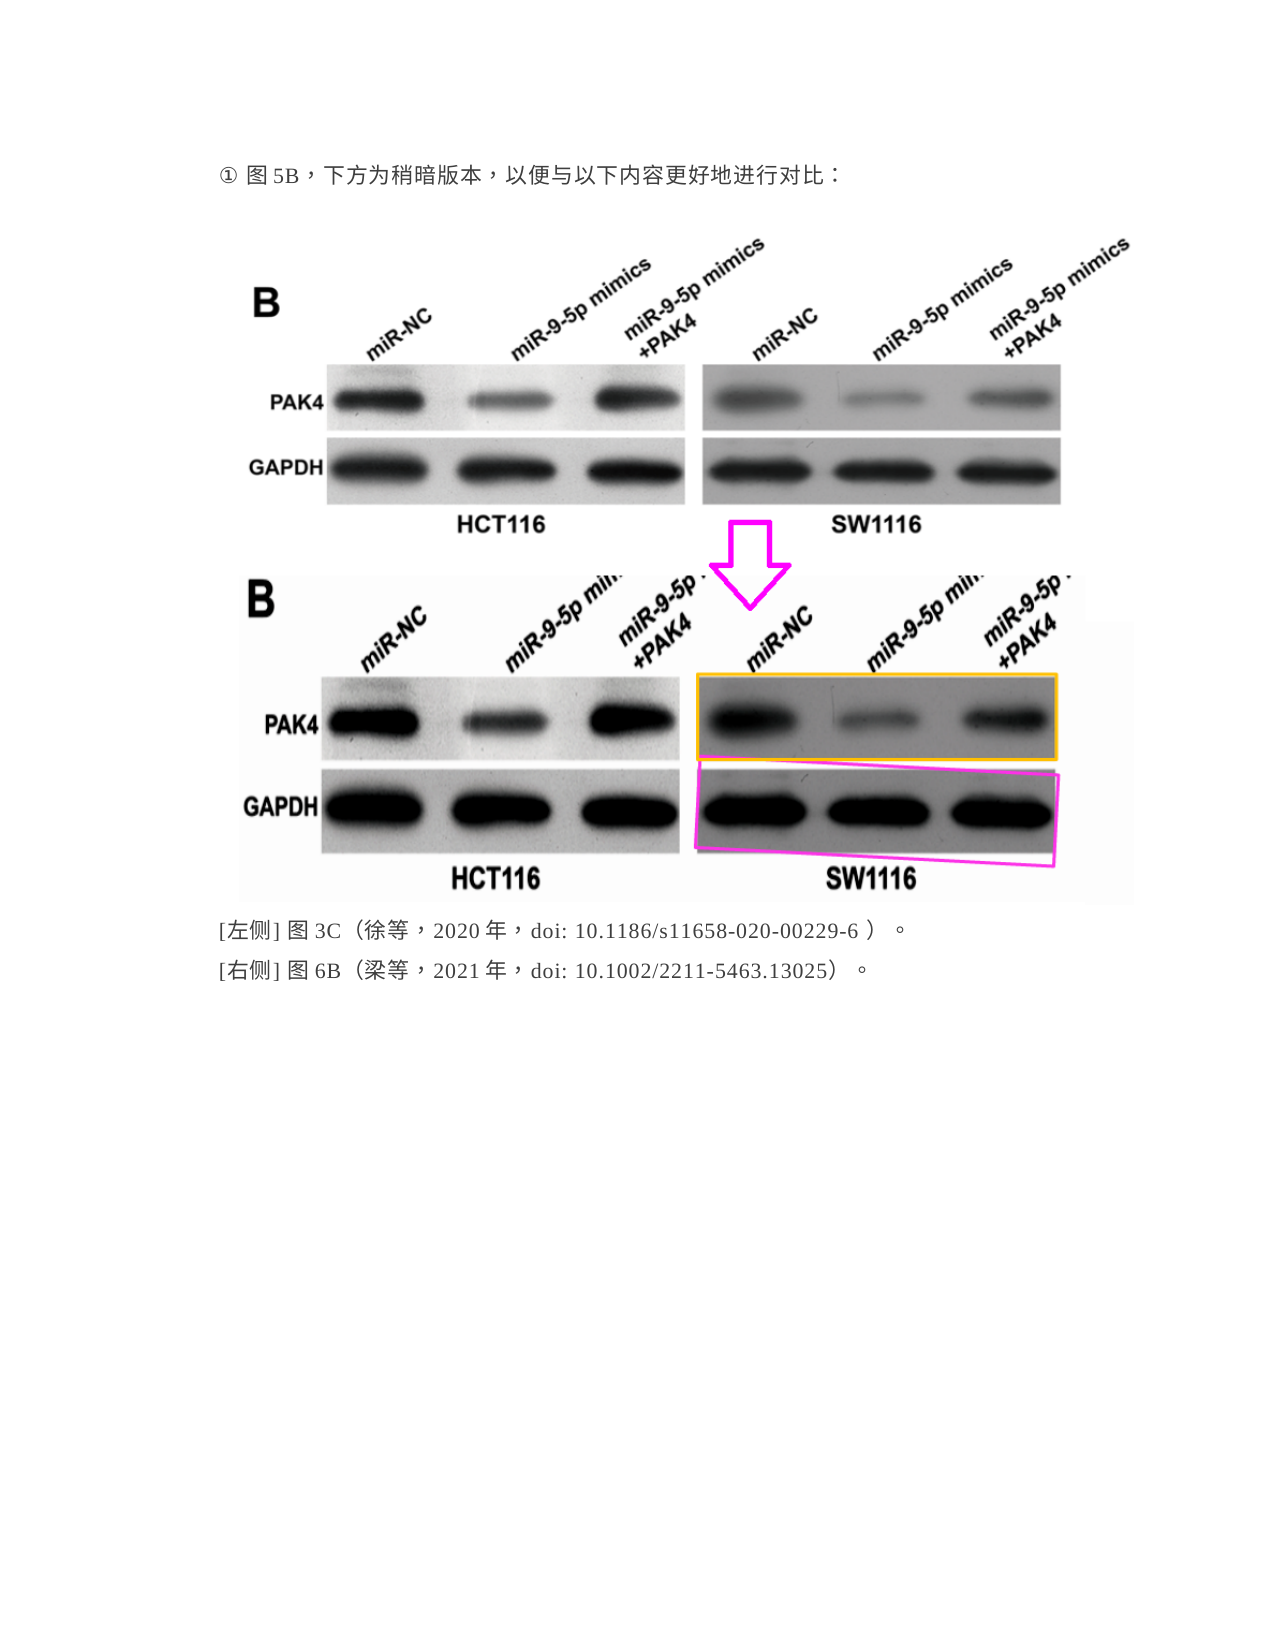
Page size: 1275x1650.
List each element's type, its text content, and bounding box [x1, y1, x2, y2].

text ① 图5B，下方为稍暗版本，以便与以下内容更好地进行对比： [219, 150, 1056, 190]
text [右侧] 图6B（梁等，2021年，doi: 10.1002/2211-5463.13025）。 [219, 945, 1056, 985]
text [左侧] 图3C（徐等，2020年，doi: 10.1186/s11658-020-00229-6 ）。 [219, 905, 1056, 945]
picture [237, 230, 1138, 905]
